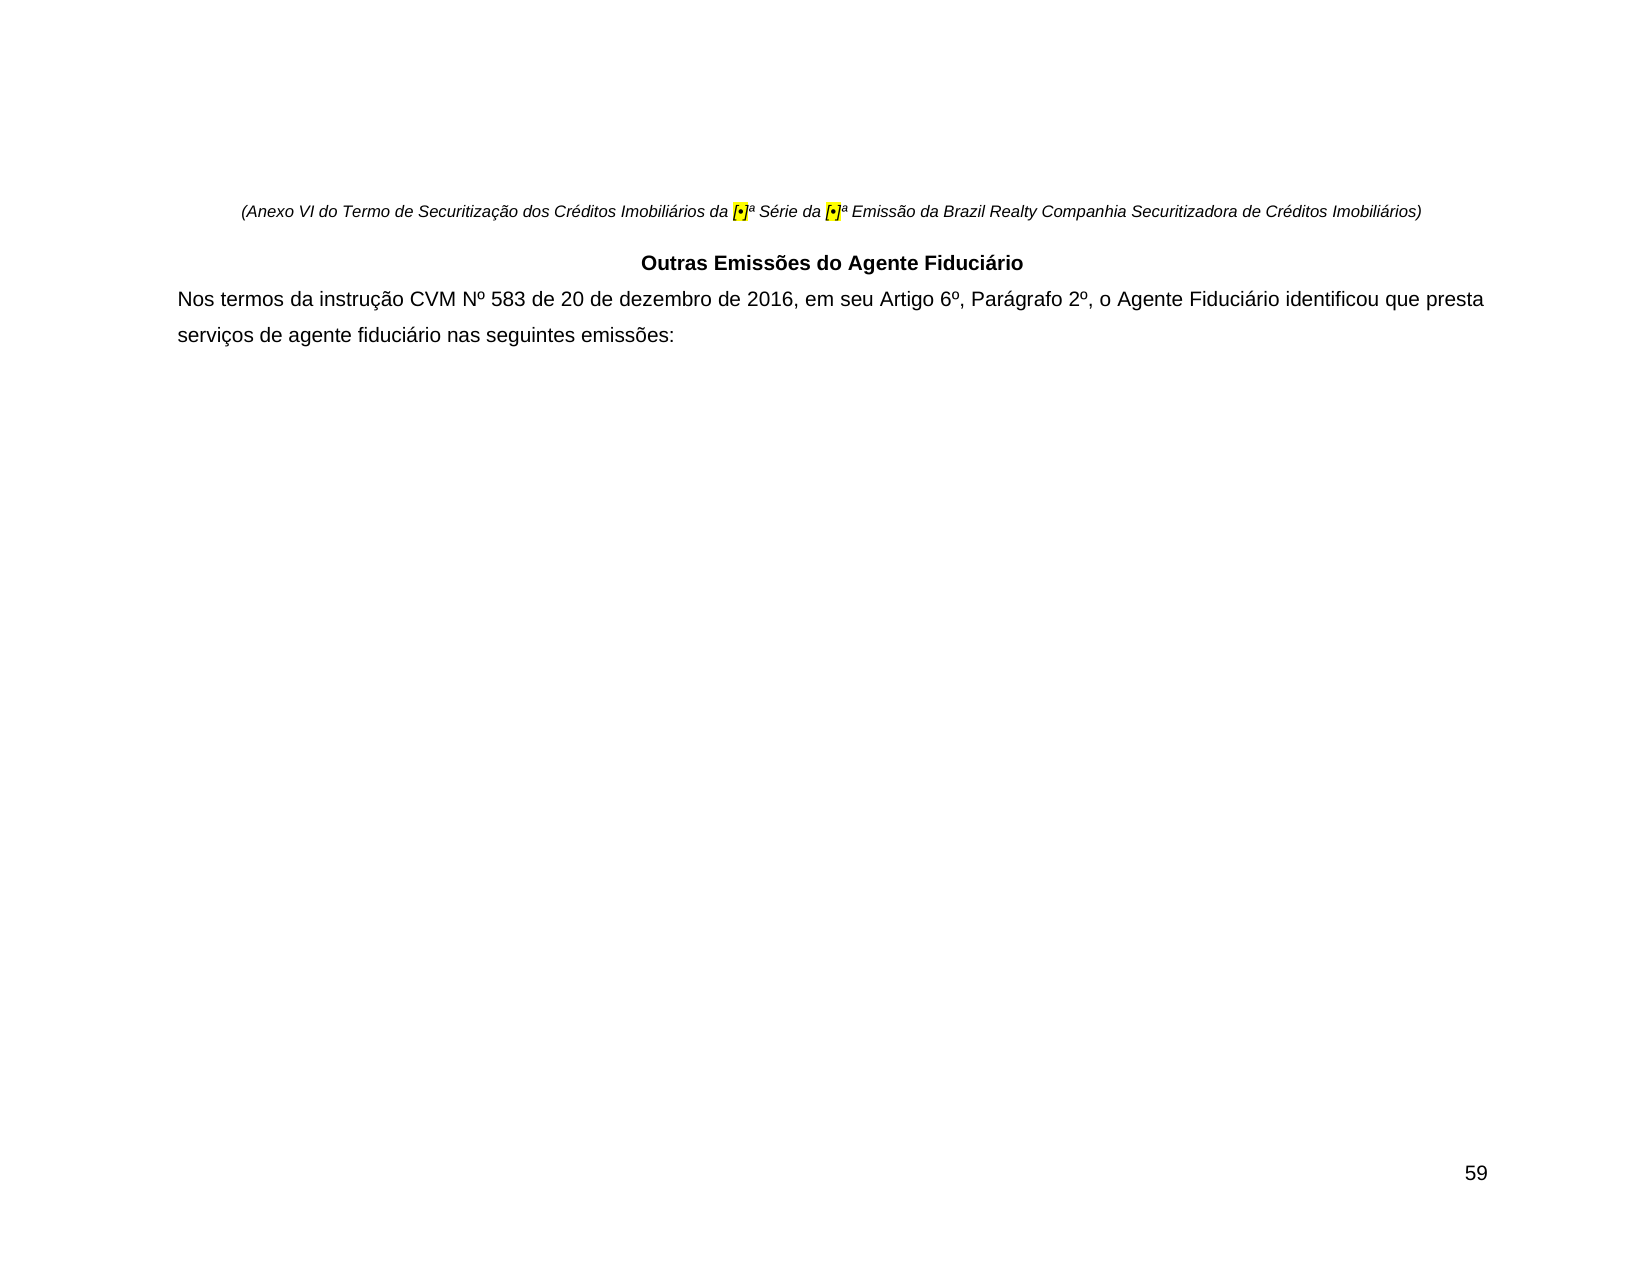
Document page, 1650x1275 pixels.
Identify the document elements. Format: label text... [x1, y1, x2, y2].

text Nos termos da instrução CVM Nº 583 de 20 de dezembro de 2016, em seu Artigo 6º, Parágrafo 2º, o Agente Fiduciário identificou que presta serviços de agente fiduciário nas seguintes emissões: [177, 287, 1487, 347]
subtitle (Anexo VI do Termo de Securitização dos Créditos Imobiliários da [•]ª Série da [•]ª Emissão da Brazil Realty Companhia Securitizadora de Créditos Imobiliários) [177, 202, 733, 221]
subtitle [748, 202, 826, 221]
text Outras Emissões do Agente Fiduciário [177, 251, 1487, 275]
subtitle (Anexo VI do Termo de Securitização dos Créditos Imobiliários da [•]ª Série da [•]ª Emissão da Brazil Realty Companhia Securitizadora de Créditos Imobiliários) [841, 202, 1487, 221]
